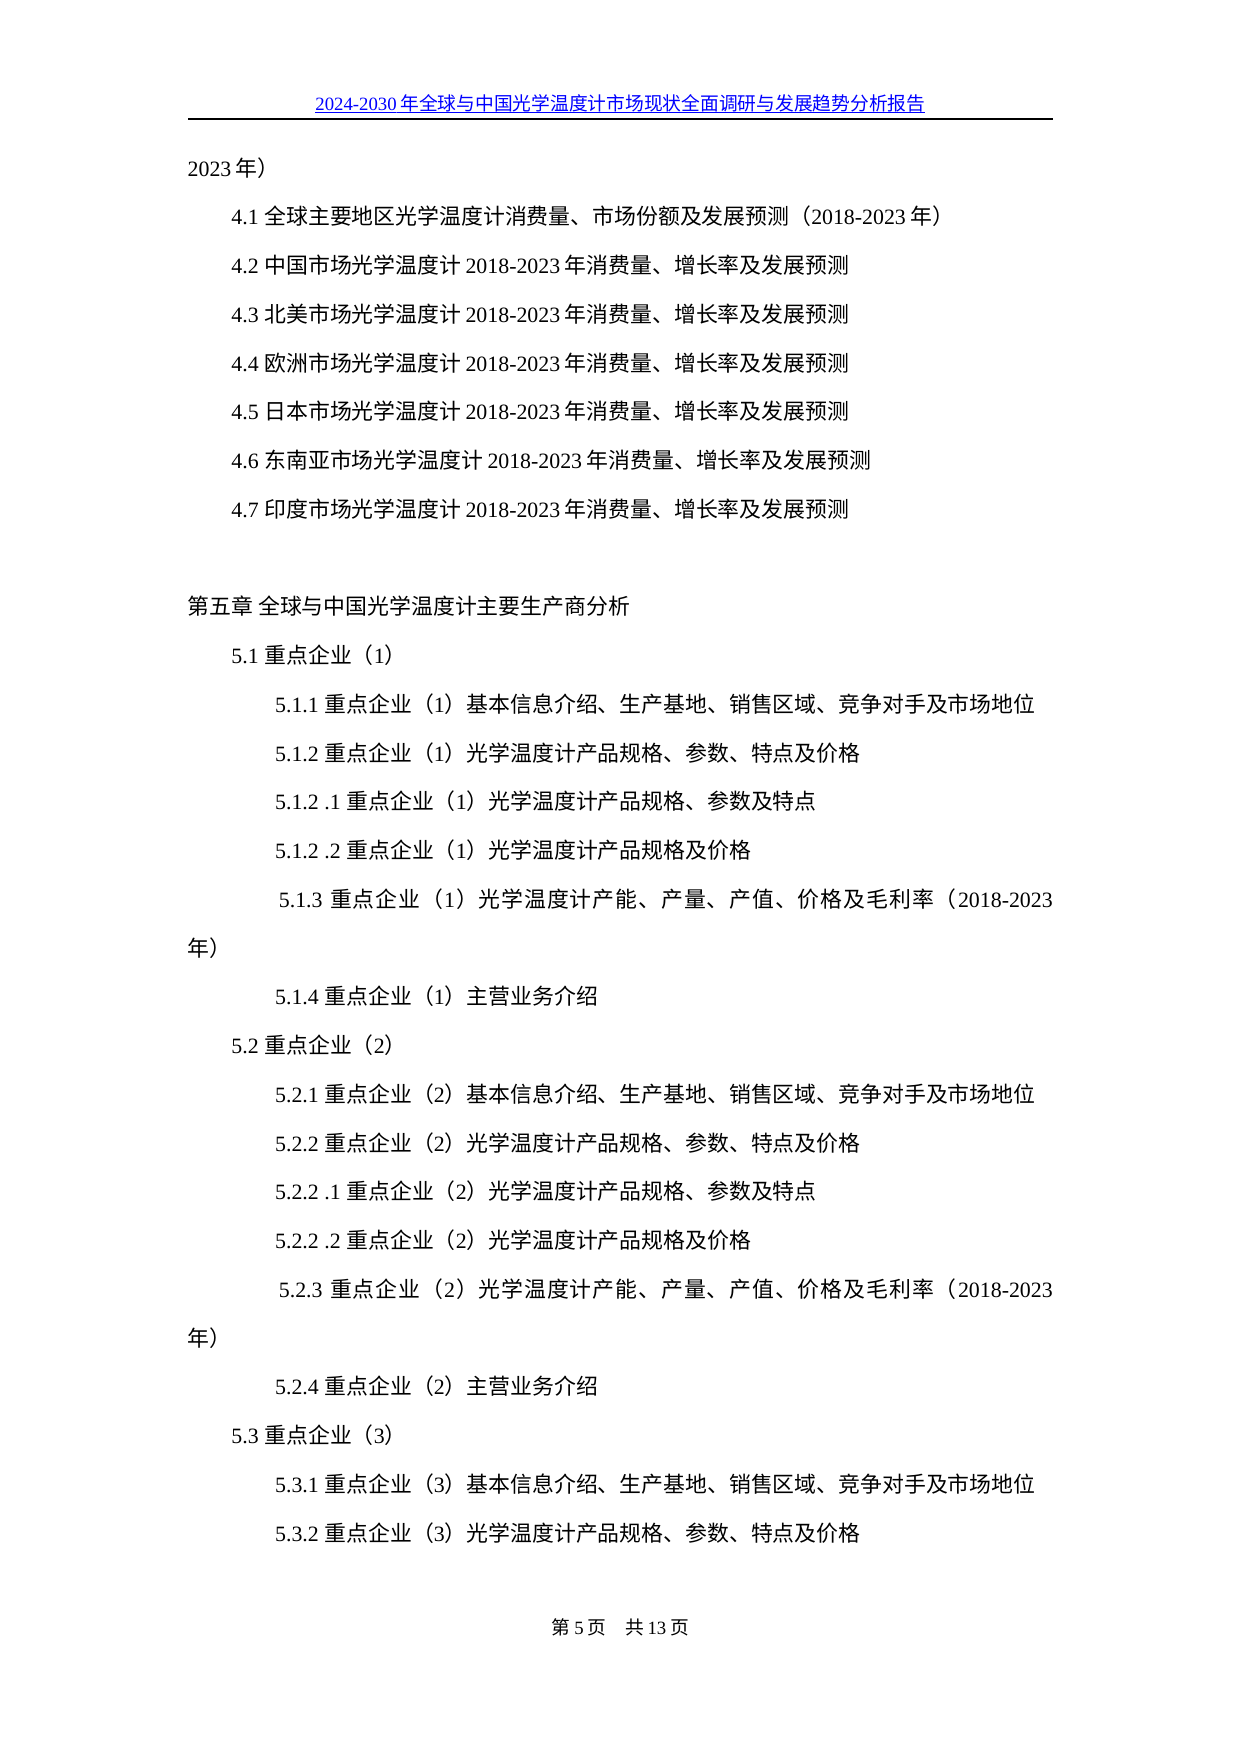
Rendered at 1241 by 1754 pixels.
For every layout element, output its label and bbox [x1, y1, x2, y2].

text [187, 150, 1053, 1548]
